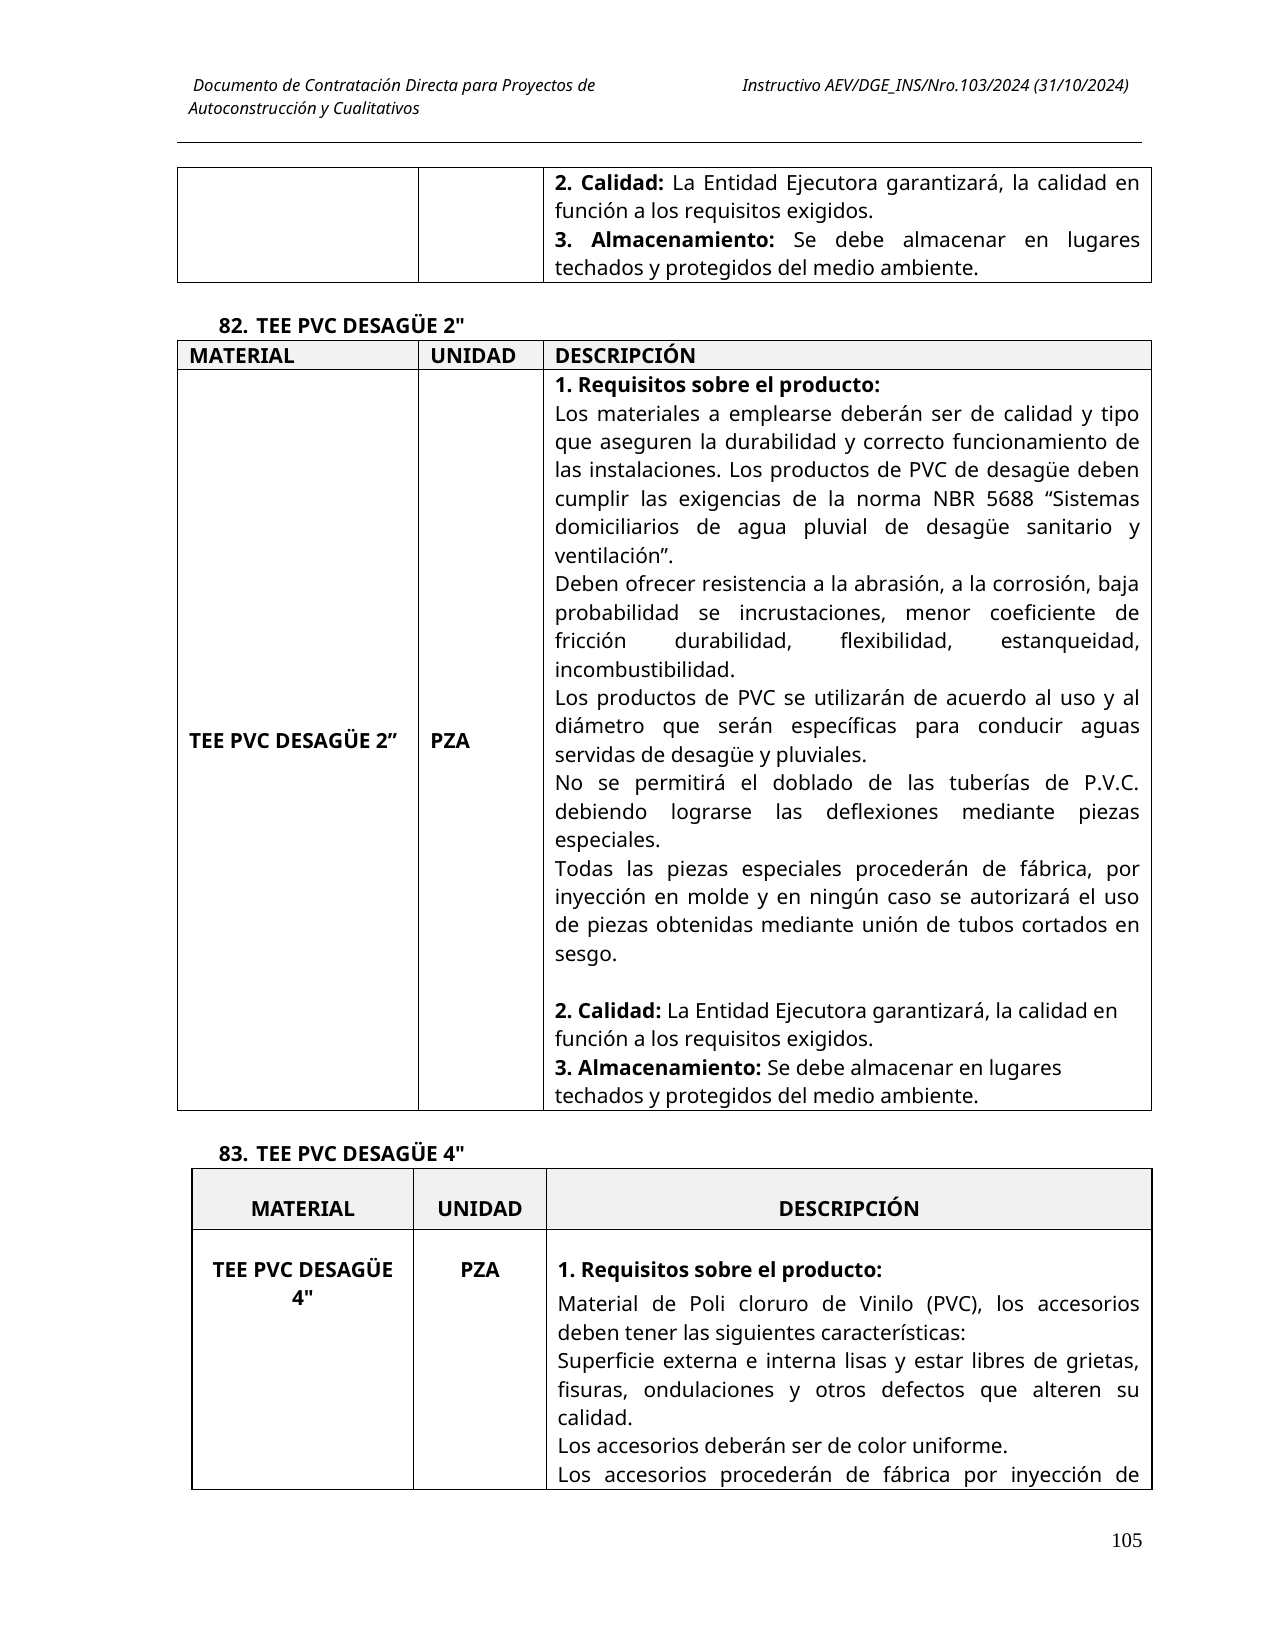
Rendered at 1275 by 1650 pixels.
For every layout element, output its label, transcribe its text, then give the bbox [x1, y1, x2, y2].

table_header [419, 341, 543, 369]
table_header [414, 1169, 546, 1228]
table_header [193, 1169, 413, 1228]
list TEE PVC DESAGÜE 2" [219, 311, 1142, 340]
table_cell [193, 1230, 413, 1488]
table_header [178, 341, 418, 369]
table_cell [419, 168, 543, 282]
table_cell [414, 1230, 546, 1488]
list TEE PVC DESAGÜE 4" [219, 1139, 1142, 1168]
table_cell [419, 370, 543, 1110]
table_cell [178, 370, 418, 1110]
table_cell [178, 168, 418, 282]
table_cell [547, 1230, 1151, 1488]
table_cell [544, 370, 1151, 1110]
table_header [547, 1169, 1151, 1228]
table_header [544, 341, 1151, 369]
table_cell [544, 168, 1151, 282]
